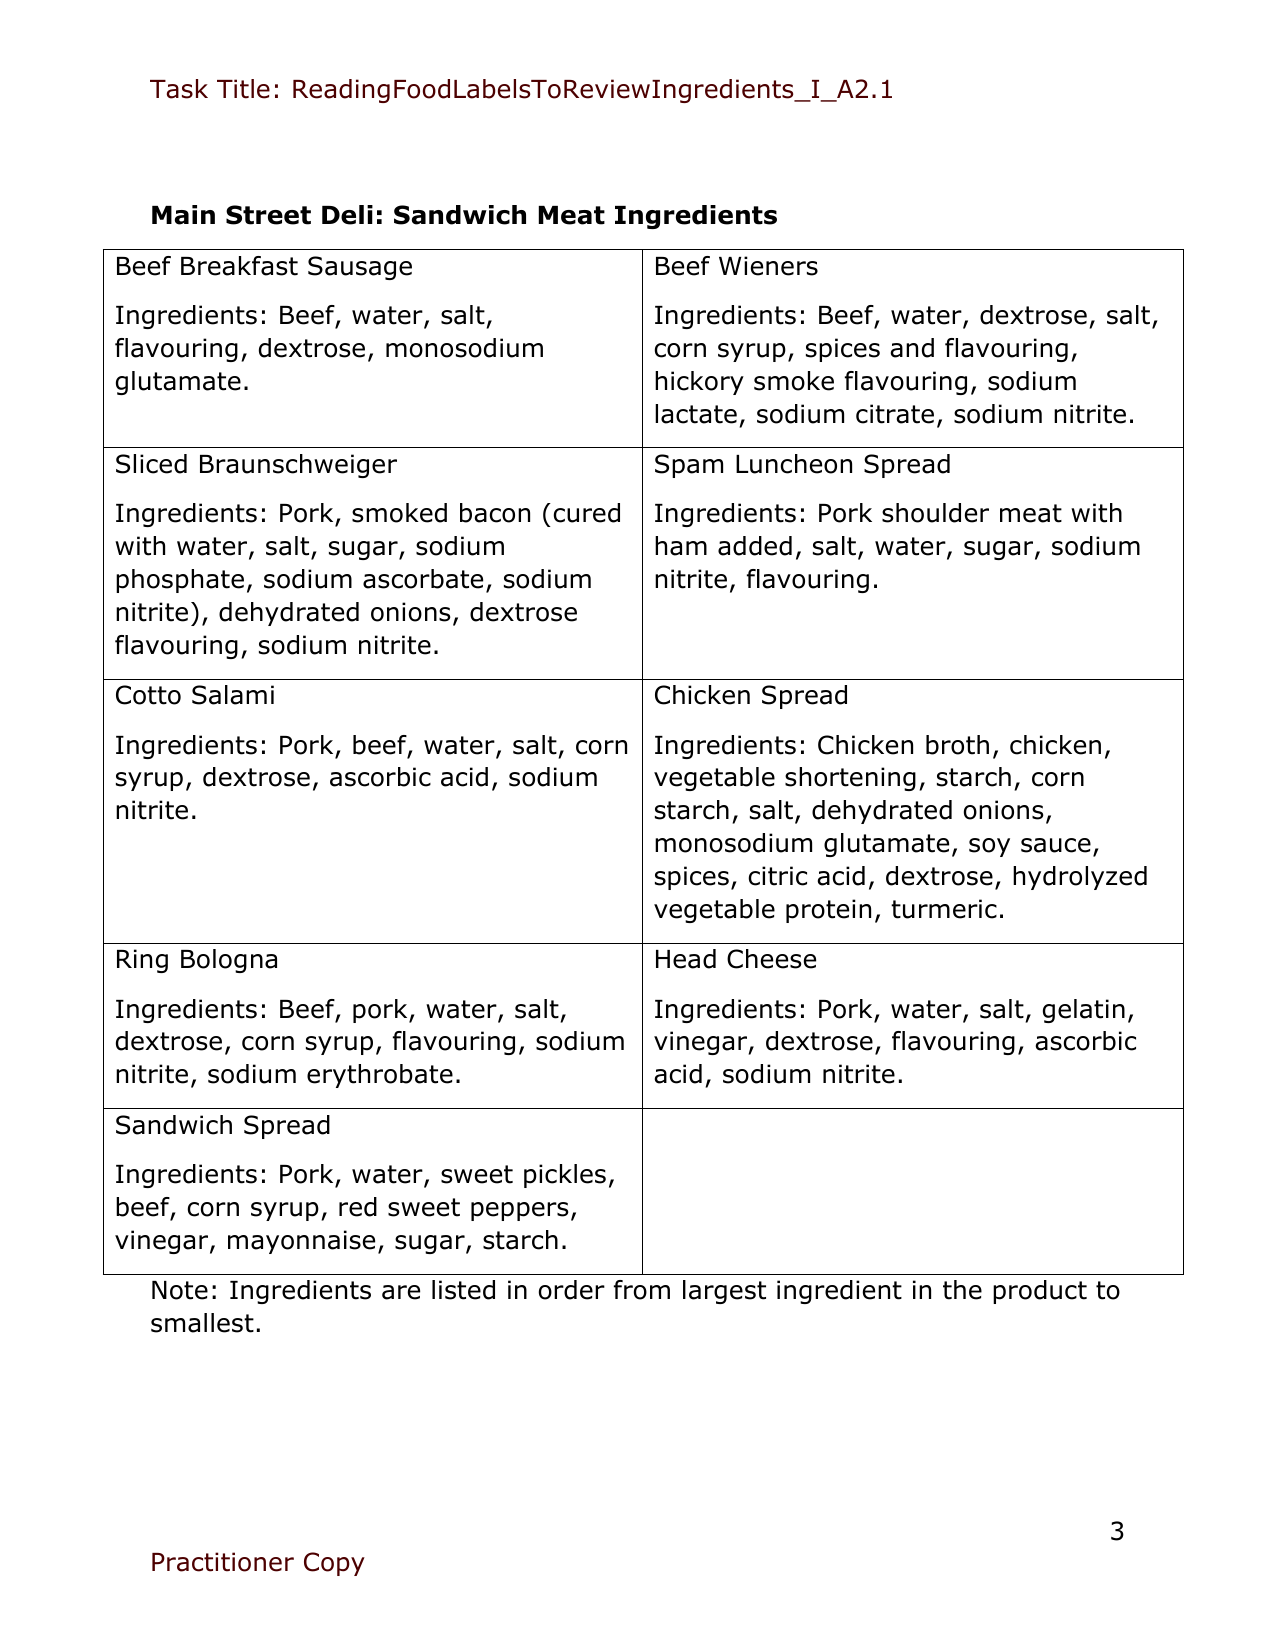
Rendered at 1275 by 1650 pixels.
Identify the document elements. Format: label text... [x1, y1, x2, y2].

table_cell [643, 1109, 1183, 1273]
table_cell Head Cheese Ingredients: Pork, water, salt, gelatin, vinegar, dextrose, flavouring, ascorbic acid, sodium nitrite. [643, 944, 1183, 1108]
table_header Beef Wieners Ingredients: Beef, water, dextrose, salt, corn syrup, spices and flavouring, hickory smoke flavouring, sodium lactate, sodium citrate, sodium nitrite. [643, 250, 1183, 447]
table_cell Sandwich Spread Ingredients: Pork, water, sweet pickles, beef, corn syrup, red sweet peppers, vinegar, mayonnaise, sugar, starch. [104, 1109, 642, 1273]
table_cell Spam Luncheon Spread Ingredients: Pork shoulder meat with ham added, salt, water, sugar, sodium nitrite, flavouring. [643, 448, 1183, 678]
table_cell Ring Bologna Ingredients: Beef, pork, water, salt, dextrose, corn syrup, flavouring, sodium nitrite, sodium erythrobate. [104, 944, 642, 1108]
table_cell Chicken Spread Ingredients: Chicken broth, chicken, vegetable shortening, starch, corn starch, salt, dehydrated onions, monosodium glutamate, soy sauce, spices, citric acid, dextrose, hydrolyzed vegetable protein, turmeric. [643, 680, 1183, 942]
table_cell Cotto Salami Ingredients: Pork, beef, water, salt, corn syrup, dextrose, ascorbic acid, sodium nitrite. [104, 680, 642, 942]
table_header Beef Breakfast Sausage Ingredients: Beef, water, salt, flavouring, dextrose, monosodium glutamate. [104, 250, 642, 447]
table_cell Sliced Braunschweiger Ingredients: Pork, smoked bacon (cured with water, salt, sugar, sodium phosphate, sodium ascorbate, sodium nitrite), dehydrated onions, dextrose flavouring, sodium nitrite. [104, 448, 642, 678]
text Main Street Deli: Sandwich Meat Ingredients [150, 199, 1125, 230]
text Note: Ingredients are listed in order from largest ingredient in the product to smallest. [150, 1275, 1125, 1338]
